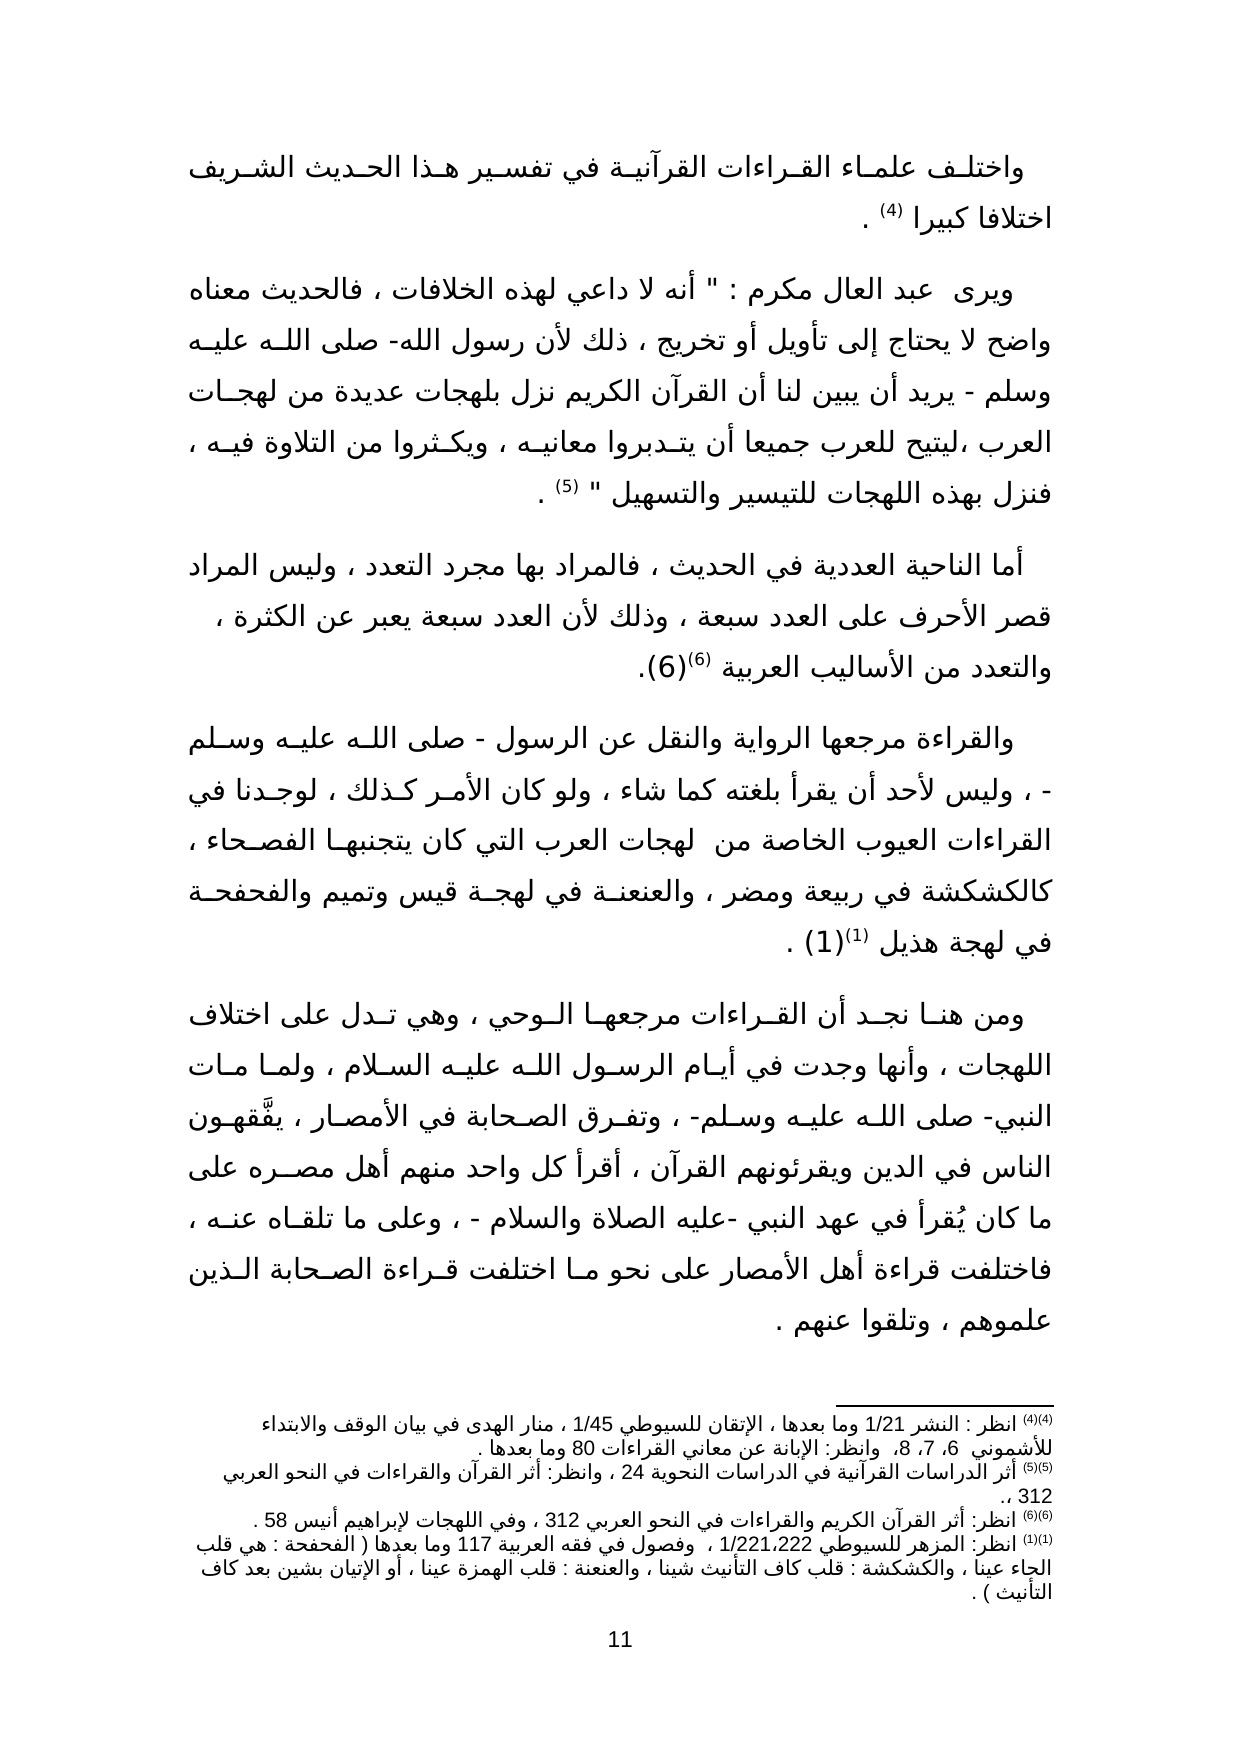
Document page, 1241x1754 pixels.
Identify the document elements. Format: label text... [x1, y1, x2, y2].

text ويرى عبد العال مكرم : " أنه لا داعي لهذه الخلافات ، فالحديث معناه واضح لا يحتاج إلى تأويل أو تخريج ، ذلك لأن رسول الله- صلى الله عليه وسلم - يريد أن يبين لنا أن القرآن الكريم نزل بلهجات عديدة من لهجات العرب ،ليتيح للعرب جميعا أن يتدبروا معانيه ، ويكثروا من التلاوة فيه ، فنزل بهذه اللهجات للتيسير والتسهيل " (5) . [187, 273, 1053, 510]
text واختلف علماء القراءات القرآنية في تفسير هذا الحديث الشريف اختلافا كبيرا (4) . [187, 150, 1053, 235]
text والقراءة مرجعها الرواية والنقل عن الرسول - صلى الله عليه وسلم - ، وليس لأحد أن يقرأ بلغته كما شاء ، ولو كان الأمر كذلك ، لوجدنا في القراءات العيوب الخاصة من لهجات العرب التي كان يتجنبها الفصحاء ، كالكشكشة في ربيعة ومضر ، والعنعنة في لهجة قيس وتميم والفحفحة في لهجة هذيل (1) . [187, 722, 1053, 959]
text ومن هنا نجد أن القراءات مرجعها الوحي ، وهي تدل على اختلاف اللهجات ، وأنها وجدت في أيام الرسول الله عليه السلام ، ولما مات النبي- صلى الله عليه وسلم- ، وتفرق الصحابة في الأمصار ، يفَّقهون الناس في الدين ويقرئونهم القرآن ، أقرأ كل واحد منهم أهل مصره على ما كان يُقرأ في عهد النبي -عليه الصلاة والسلام - ، وعلى ما تلقاه عنه ، فاختلفت قراءة أهل الأمصار على نحو ما اختلفت قراءة الصحابة الذين علموهم ، وتلقوا عنهم . [187, 997, 1053, 1337]
text أما الناحية العددية في الحديث ، فالمراد بها مجرد التعدد ، وليس المراد قصر الأحرف على العدد سبعة ، وذلك لأن العدد سبعة يعبر عن الكثرة ، والتعدد من الأساليب العربية (6). [187, 548, 1053, 684]
